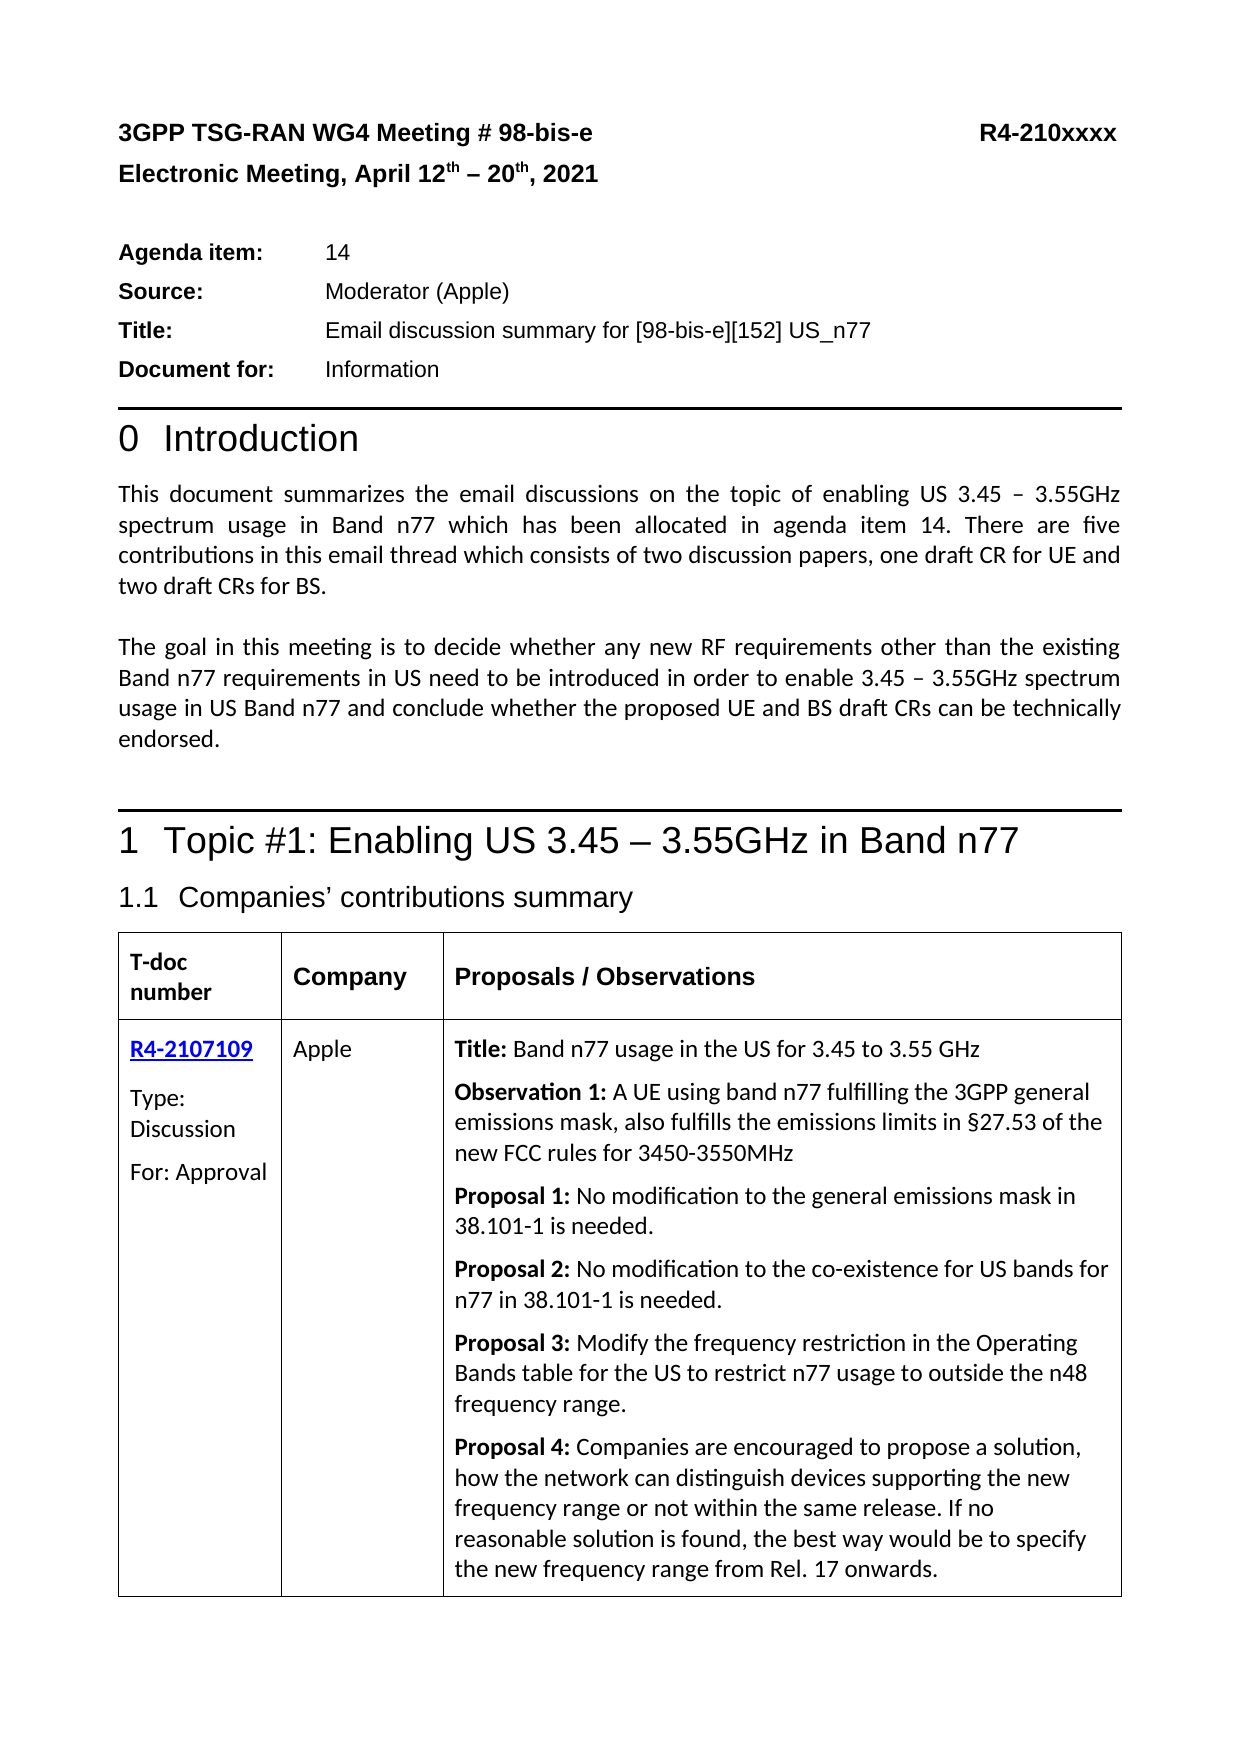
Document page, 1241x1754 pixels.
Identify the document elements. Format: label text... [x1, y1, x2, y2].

text Agenda item: 14 [118, 239, 1122, 266]
subtitle Introduction [118, 410, 1122, 460]
subtitle Topic #1: Enabling US 3.45 – 3.55GHz in Band n77 [118, 812, 1122, 861]
table_header Proposals / Observations [444, 933, 1121, 1019]
table_header T-doc number [119, 933, 281, 1019]
table_cell Apple [282, 1020, 443, 1596]
table_cell Title: Band n77 usage in the US for 3.45 to 3.55 GHz Observation 1: A UE using band n77 fulfilling the 3GPP general emissions mask, also fulfills the emissions limits in §27.53 of the new FCC rules for 3450-3550MHz Proposal 1: No modification to the general emissions mask in 38.101-1 is needed. Proposal 2: No modification to the co-existence for US bands for n77 in 38.101-1 is needed. Proposal 3: Modify the frequency restriction in the Operating Bands table for the US to restrict n77 usage to outside the n48 frequency range. Proposal 4: Companies are encouraged to propose a solution, how the network can distinguish devices supporting the new frequency range or not within the same release. If no reasonable solution is found, the best way would be to specify the new frequency range from Rel. 17 onwards. [444, 1020, 1121, 1596]
text 3GPP TSG-RAN WG4 Meeting # 98-bis-e R4-210xxxx [118, 118, 1122, 147]
text This document summarizes the email discussions on the topic of enabling US 3.45 – 3.55GHz spectrum usage in Band n77 which has been allocated in agenda item 14. There are five contributions in this email thread which consists of two discussion papers, one draft CR for UE and two draft CRs for BS. [118, 478, 1122, 601]
text Source: Moderator (Apple) [118, 278, 1122, 304]
table_cell R4-2107109 Type: Discussion For: Approval [119, 1020, 281, 1596]
text Document for: Information [118, 356, 1122, 382]
text Electronic Meeting, April 12th – 20th, 2021 [118, 159, 1122, 188]
text Title: Email discussion summary for [98-bis-e][152] US_n77 [118, 317, 1122, 343]
table_header Company [282, 933, 443, 1019]
subtitle Companies’ contributions summary [118, 880, 1122, 913]
text The goal in this meeting is to decide whether any new RF requirements other than the existing Band n77 requirements in US need to be introduced in order to enable 3.45 – 3.55GHz spectrum usage in US Band n77 and conclude whether the proposed UE and BS draft CRs can be technically endorsed. [118, 631, 1122, 753]
